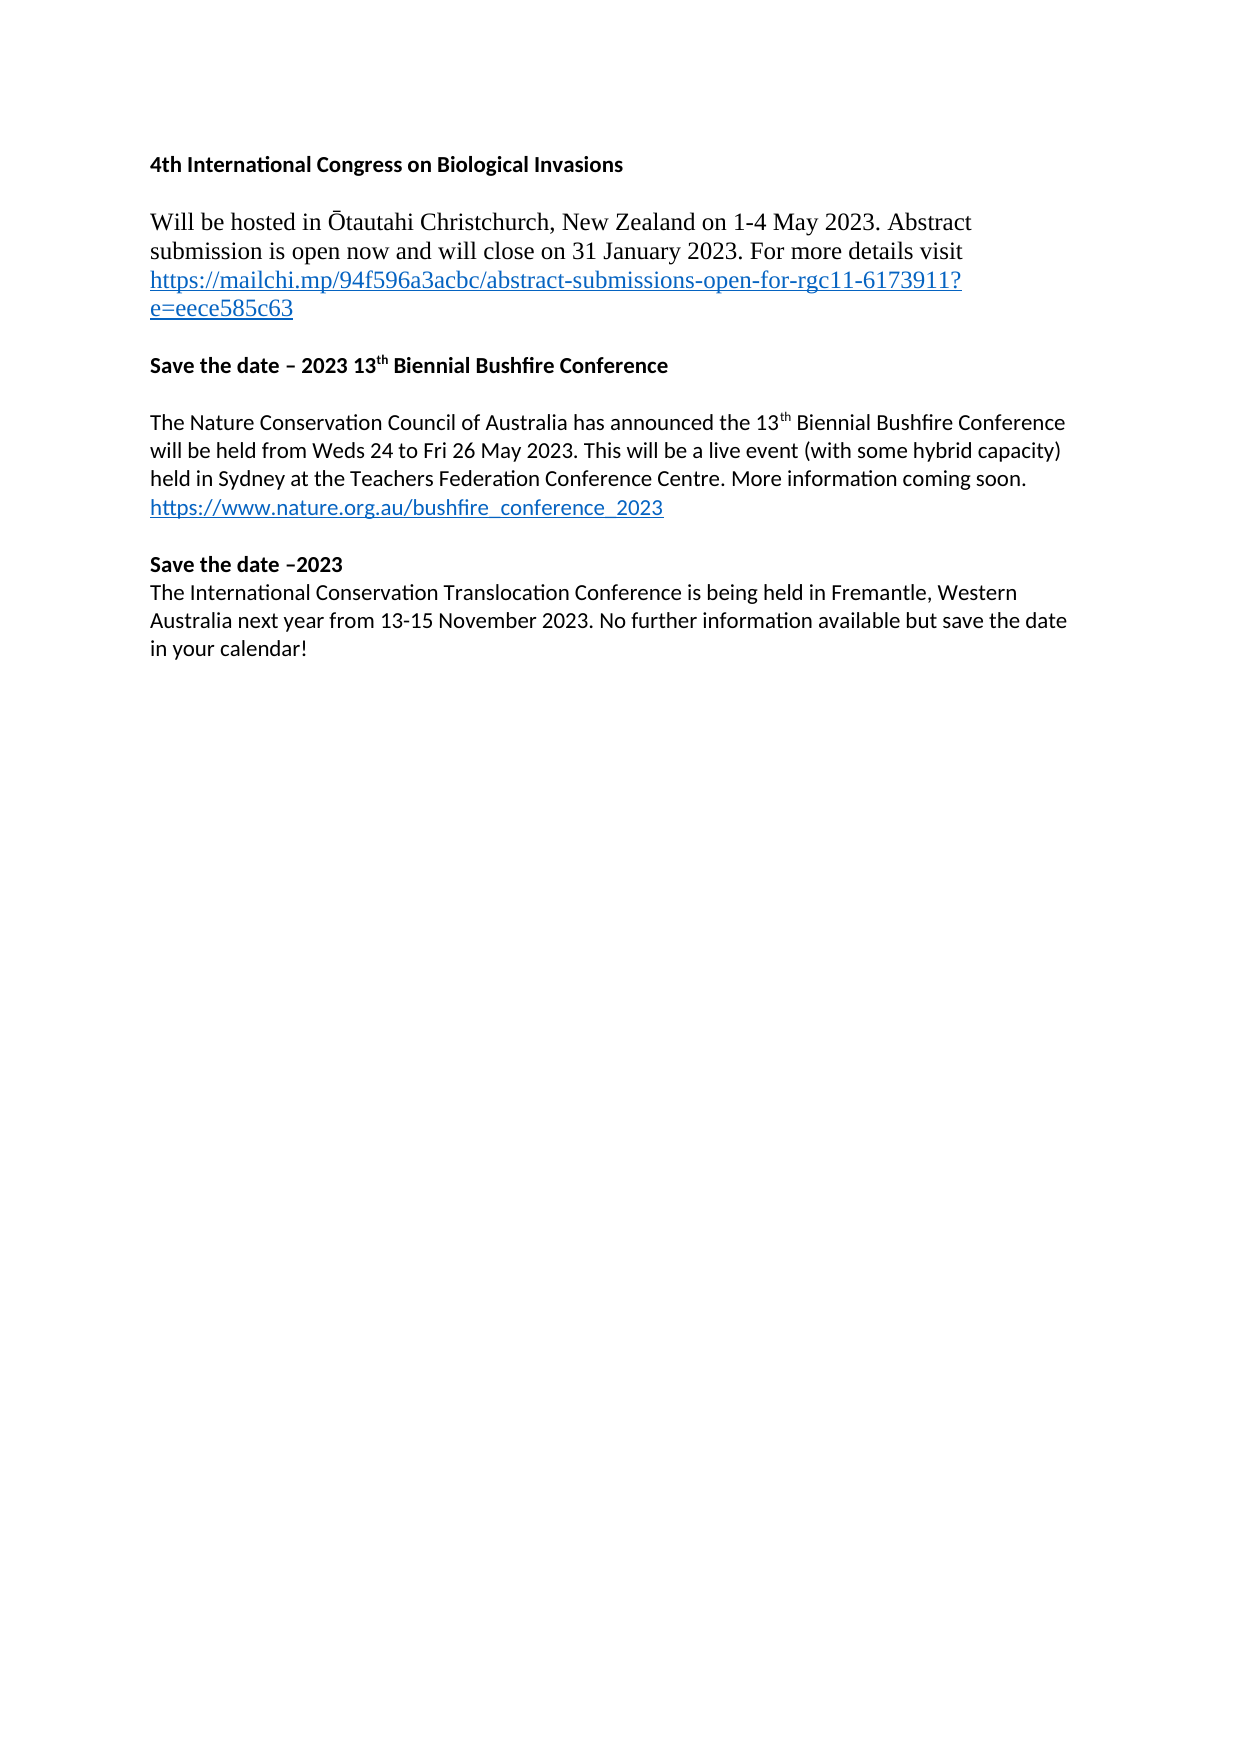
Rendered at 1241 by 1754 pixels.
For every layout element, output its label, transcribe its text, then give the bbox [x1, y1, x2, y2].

text The Nature Conservation Council of Australia has announced the 13th Biennial Bushfire Conference will be held from Weds 24 to Fri 26 May 2023. This will be a live event (with some hybrid capacity) held in Sydney at the Teachers Federation Conference Centre. More information coming soon. https://www.nature.org.au/bushfire_conference_2023 [150, 408, 1090, 521]
text Will be hosted in Ōtautahi Christchurch, New Zealand on 1-4 May 2023. Abstract submission is open now and will close on 31 January 2023. For more details visit https://mailchi.mp/94f596a3acbc/abstract-submissions-open-for-rgc11-6173911?e=eece585c63 [150, 207, 1090, 322]
text Save the date –2023 The International Conservation Translocation Conference is being held in Fremantle, Western Australia next year from 13-15 November 2023. No further information available but save the date in your calendar! [150, 550, 1090, 662]
text 4th International Congress on Biological Invasions [150, 150, 1090, 178]
text Save the date – 2023 13th Biennial Bushfire Conference [150, 351, 1090, 379]
